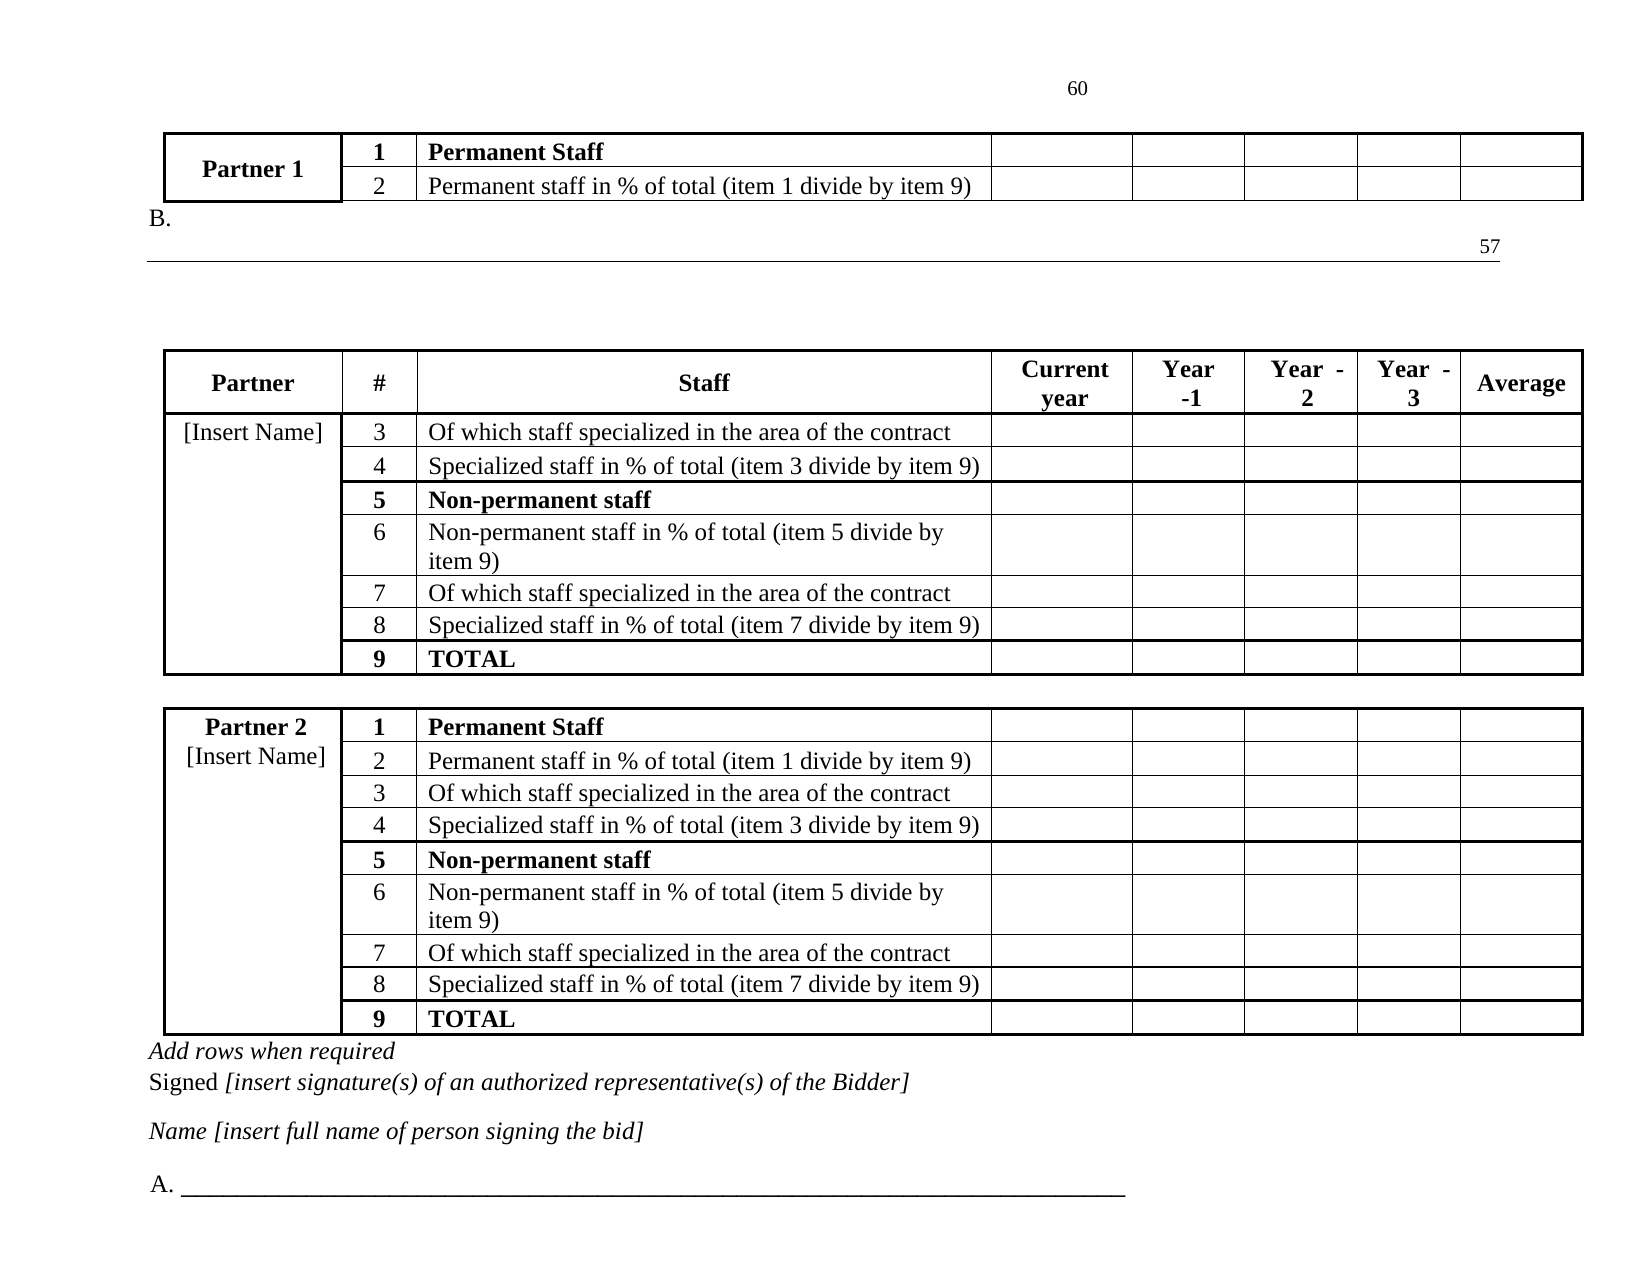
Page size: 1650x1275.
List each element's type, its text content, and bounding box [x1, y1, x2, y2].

table_header [1245, 710, 1357, 741]
table_cell Permanent staff in % of total (item 1 divide by item 9) [417, 167, 991, 200]
table_cell [1461, 935, 1581, 966]
table_cell [1461, 968, 1581, 999]
table_cell [1358, 167, 1460, 200]
table_cell Non-permanent staff [417, 483, 991, 514]
table_cell [1133, 483, 1244, 514]
table_cell 7 [343, 576, 416, 607]
table_cell [1358, 515, 1460, 574]
table_header Staff [418, 352, 991, 412]
table_cell [1245, 483, 1357, 514]
table_cell [1461, 167, 1581, 200]
text B. [148, 203, 1526, 232]
table_cell [1245, 576, 1357, 607]
text Name [insert full name of person signing the bid] [148, 1116, 1526, 1145]
table_header Year -3 [1358, 352, 1460, 412]
table_cell [1245, 608, 1357, 639]
table_cell [992, 447, 1132, 480]
table_cell 6 [343, 875, 416, 934]
table_cell [1245, 808, 1357, 839]
table_cell [992, 935, 1132, 966]
table_cell [1133, 447, 1244, 480]
table_cell 8 [343, 608, 416, 639]
table_cell Non-permanent staff [417, 843, 991, 874]
table_cell [1133, 968, 1244, 999]
table_cell [1358, 642, 1460, 673]
table_cell [1358, 843, 1460, 874]
table_cell 2 [343, 167, 416, 200]
table_cell Of which staff specialized in the area of the contract [417, 415, 991, 446]
table_header [1358, 710, 1460, 741]
table_cell [1461, 875, 1581, 934]
table_cell 3 [343, 776, 416, 807]
table_cell [1245, 742, 1357, 775]
table_cell [1245, 167, 1357, 200]
table_cell 6 [343, 515, 416, 574]
table_cell Of which staff specialized in the area of the contract [417, 576, 991, 607]
table_cell [992, 808, 1132, 839]
table_cell [992, 415, 1132, 446]
table_cell [992, 776, 1132, 807]
table_cell Of which staff specialized in the area of the contract [417, 935, 991, 966]
table_cell [1133, 642, 1244, 673]
table_cell [1245, 415, 1357, 446]
table_cell [1461, 808, 1581, 839]
table_cell TOTAL [417, 642, 991, 673]
table_header [1245, 135, 1357, 166]
table_header [1461, 710, 1581, 741]
table_cell [992, 642, 1132, 673]
table_header Partner 1 [166, 135, 340, 200]
table_cell [1358, 742, 1460, 775]
table_cell [1245, 642, 1357, 673]
table_cell Non-permanent staff in % of total (item 5 divide by item 9) [417, 515, 991, 574]
table_cell 2 [343, 742, 416, 775]
table_cell [1133, 808, 1244, 839]
table_cell 9 [343, 642, 416, 673]
table_cell [1461, 776, 1581, 807]
table_cell [1133, 742, 1244, 775]
table_cell [Insert Name] [166, 415, 340, 673]
table_cell [1461, 447, 1581, 480]
table_cell [1133, 1002, 1244, 1033]
table_cell [1358, 447, 1460, 480]
table_header 1 [343, 135, 416, 166]
table_header 1 [343, 710, 416, 741]
table_header # [343, 352, 417, 412]
table_cell [1358, 608, 1460, 639]
table_cell [992, 968, 1132, 999]
table_cell [1245, 843, 1357, 874]
table_header [992, 710, 1132, 741]
table_cell [1133, 843, 1244, 874]
table_cell [1461, 1002, 1581, 1033]
table_header Permanent Staff [417, 135, 991, 166]
table_cell [1461, 608, 1581, 639]
table_cell [1358, 1002, 1460, 1033]
table_cell TOTAL [417, 1002, 991, 1033]
table_cell [1133, 935, 1244, 966]
table_header [1461, 135, 1581, 166]
table_header Year -2 [1245, 352, 1357, 412]
table_cell [1461, 483, 1581, 514]
table_cell [1358, 875, 1460, 934]
table_cell [1133, 167, 1244, 200]
table_cell [1461, 576, 1581, 607]
table_cell [1358, 935, 1460, 966]
table_cell Specialized staff in % of total (item 3 divide by item 9) [417, 808, 991, 839]
table_cell [1461, 843, 1581, 874]
table_cell [1358, 576, 1460, 607]
table_cell [1133, 608, 1244, 639]
table_header Partner [166, 352, 342, 412]
table_cell [992, 875, 1132, 934]
table_cell 4 [343, 447, 416, 480]
table_cell [1133, 515, 1244, 574]
table_cell [1461, 515, 1581, 574]
table_cell [1358, 808, 1460, 839]
table_cell [992, 742, 1132, 775]
table_cell [1461, 415, 1581, 446]
table_cell [992, 167, 1132, 200]
table_header [1358, 135, 1460, 166]
table_cell Specialized staff in % of total (item 7 divide by item 9) [417, 608, 991, 639]
table_cell [992, 1002, 1132, 1033]
table_cell [992, 576, 1132, 607]
table_cell [1358, 483, 1460, 514]
table_cell [1358, 968, 1460, 999]
table_cell [1133, 415, 1244, 446]
table_cell [1133, 875, 1244, 934]
table_cell [992, 843, 1132, 874]
table_cell [1133, 576, 1244, 607]
table_cell [1133, 776, 1244, 807]
table_cell [1461, 642, 1581, 673]
text Signed [insert signature(s) of an authorized representative(s) of the Bidder] [148, 1067, 1526, 1096]
table_cell 5 [343, 843, 416, 874]
table_cell 8 [343, 968, 416, 999]
table_cell [1245, 968, 1357, 999]
table_header Partner 2 [Insert Name] [166, 710, 340, 1033]
table_header Year -1 [1133, 352, 1244, 412]
text 57 [150, 234, 1500, 258]
table_cell [1358, 415, 1460, 446]
table_header Current year [992, 352, 1132, 412]
table_cell [992, 515, 1132, 574]
table_cell [1245, 776, 1357, 807]
table_cell [1358, 776, 1460, 807]
table_cell [1245, 875, 1357, 934]
table_cell Of which staff specialized in the area of the contract [417, 776, 991, 807]
table_cell 4 [343, 808, 416, 839]
table_header Permanent Staff [417, 710, 991, 741]
table_cell Specialized staff in % of total (item 3 divide by item 9) [417, 447, 991, 480]
table_cell [992, 483, 1132, 514]
table_cell [1461, 742, 1581, 775]
table_cell [1245, 447, 1357, 480]
table_header Average [1461, 352, 1581, 412]
table_cell [992, 608, 1132, 639]
table_cell [1245, 935, 1357, 966]
table_cell 9 [343, 1002, 416, 1033]
table_header [1133, 135, 1244, 166]
table_header [992, 135, 1132, 166]
table_cell Specialized staff in % of total (item 7 divide by item 9) [417, 968, 991, 999]
table_cell 7 [343, 935, 416, 966]
table_cell Non-permanent staff in % of total (item 5 divide by item 9) [417, 875, 991, 934]
table_cell [1245, 515, 1357, 574]
table_header [1133, 710, 1244, 741]
text Add rows when required [148, 1036, 1526, 1065]
table_cell Permanent staff in % of total (item 1 divide by item 9) [417, 742, 991, 775]
table_cell 3 [343, 415, 416, 446]
table_cell [1245, 1002, 1357, 1033]
table_cell 5 [343, 483, 416, 514]
